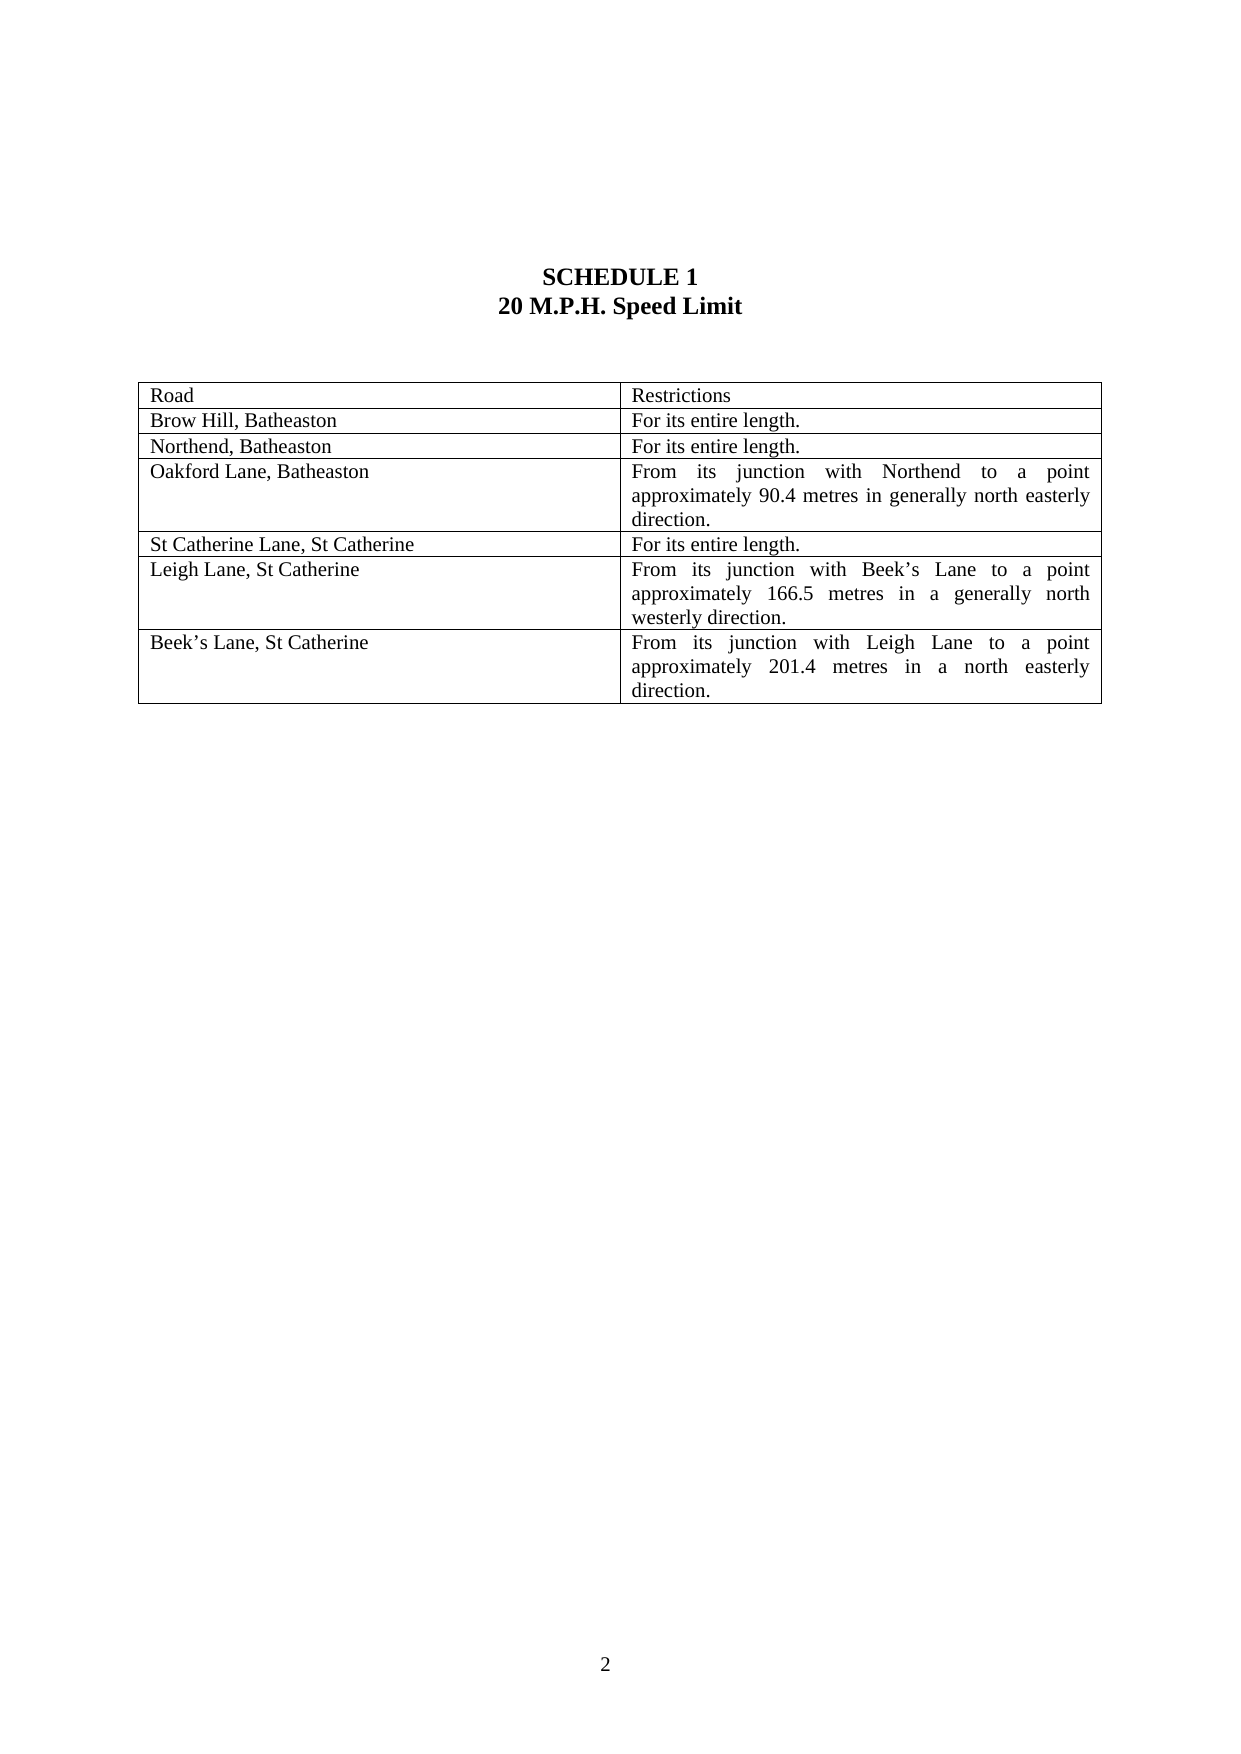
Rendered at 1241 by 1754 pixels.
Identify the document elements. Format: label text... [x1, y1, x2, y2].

table_header Road [139, 383, 620, 407]
table_cell Leigh Lane, St Catherine [139, 557, 620, 629]
table_cell Oakford Lane, Batheaston [139, 459, 620, 531]
table_cell For its entire length. [621, 409, 1101, 432]
table_header Restrictions [621, 383, 1101, 407]
table_cell From its junction with Northend to a point approximately 90.4 metres in generally north easterly direction. [621, 459, 1101, 531]
table_cell For its entire length. [621, 532, 1101, 556]
text SCHEDULE 1 [150, 262, 1090, 291]
table_cell Beek’s Lane, St Catherine [139, 630, 620, 702]
text 20 M.P.H. Speed Limit [150, 291, 1090, 319]
table_cell St Catherine Lane, St Catherine [139, 532, 620, 556]
table_cell From its junction with Beek’s Lane to a point approximately 166.5 metres in a generally north westerly direction. [621, 557, 1101, 629]
table_cell Brow Hill, Batheaston [139, 409, 620, 432]
table_cell From its junction with Leigh Lane to a point approximately 201.4 metres in a north easterly direction. [621, 630, 1101, 702]
table_cell Northend, Batheaston [139, 434, 620, 458]
table_cell For its entire length. [621, 434, 1101, 458]
